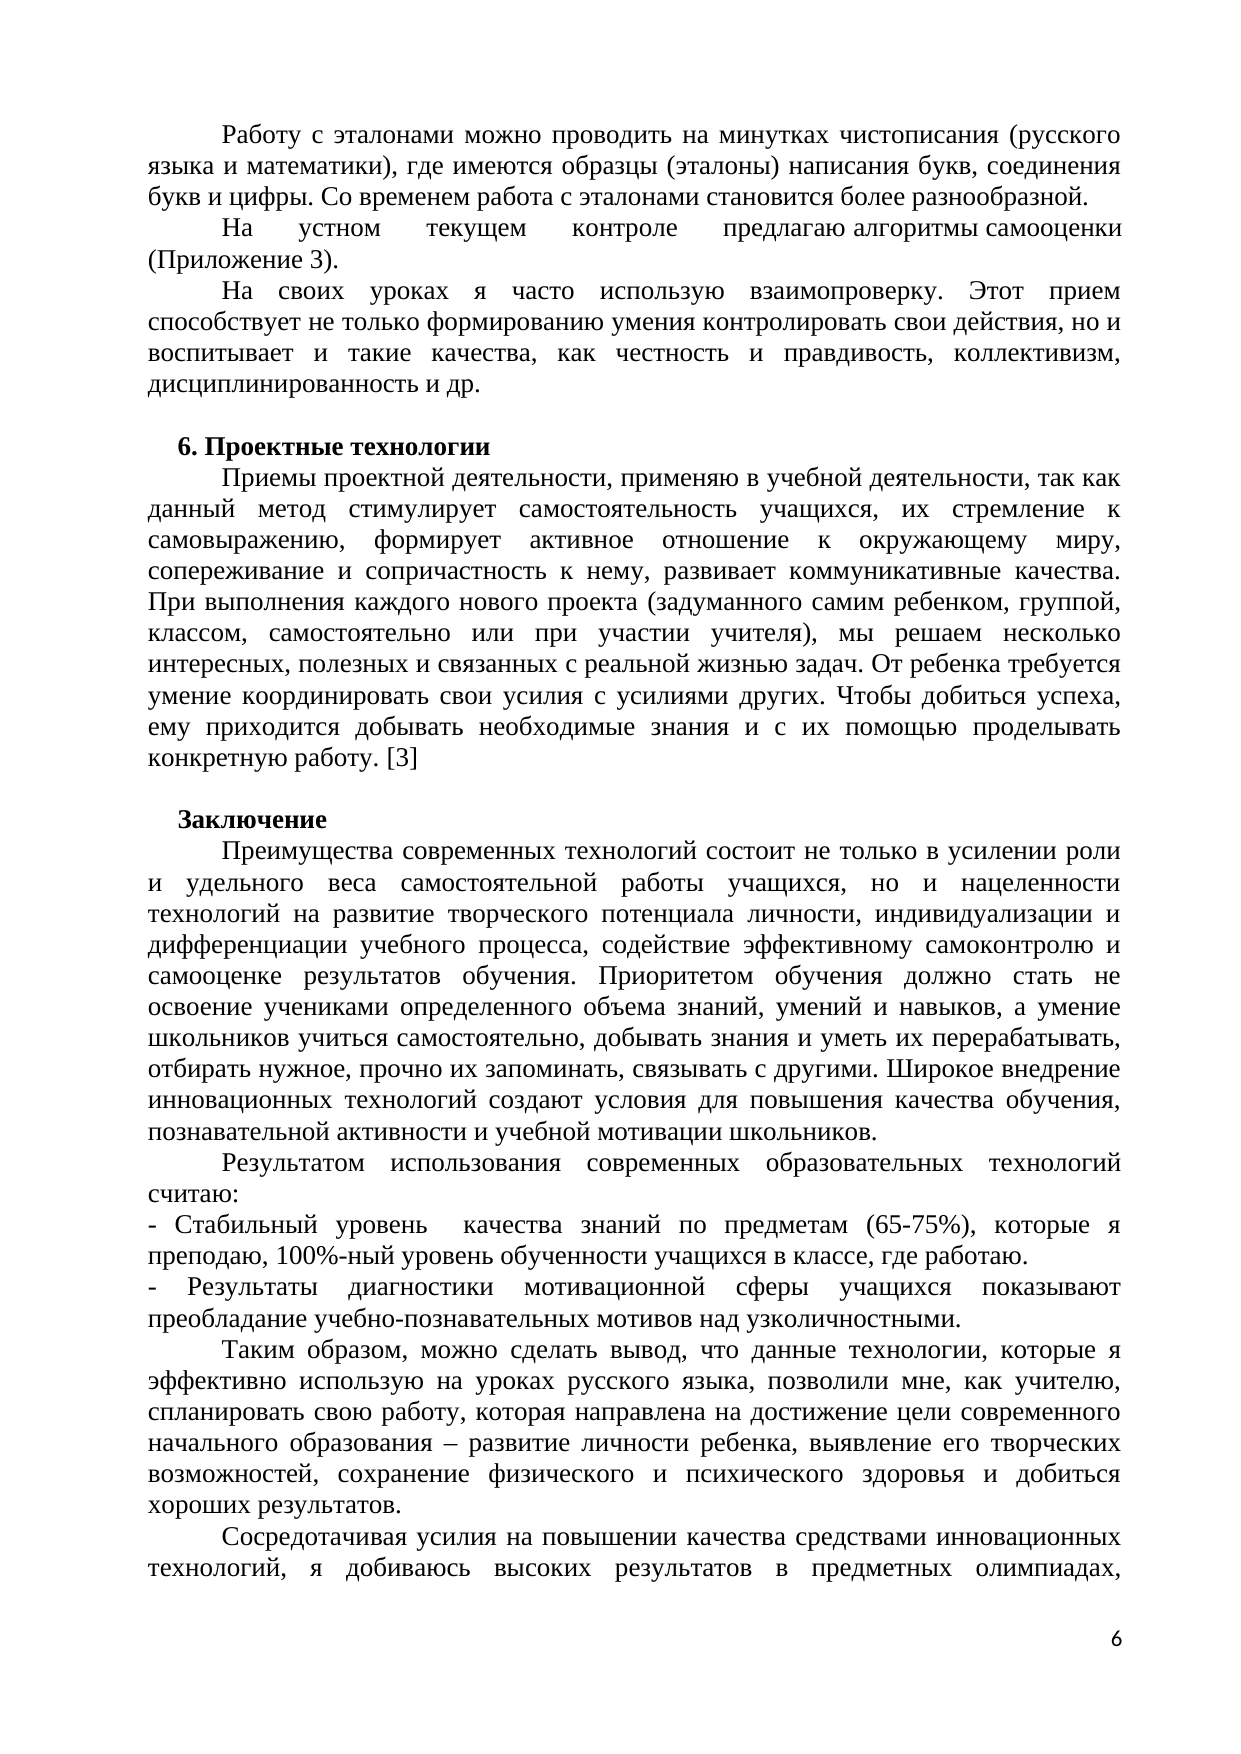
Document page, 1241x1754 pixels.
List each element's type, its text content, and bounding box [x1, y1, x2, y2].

text На устном текущем контроле предлагаю алгоритмы самооценки (Приложение 3). [148, 212, 1122, 274]
text 6. Проектные технологии [148, 429, 1122, 461]
text Приемы проектной деятельности, применяю в учебной деятельности, так как данный метод стимулирует самостоятельность учащихся, их стремление к самовыражению, формирует активное отношение к окружающему миру, сопереживание и сопричастность к нему, развивает коммуникативные качества. При выполнения каждого нового проекта (задуманного самим ребенком, группой, классом, самостоятельно или при участии учителя), мы решаем несколько интересных, полезных и связанных с реальной жизнью задач. От ребенка требуется умение координировать свои усилия с усилиями других. Чтобы добиться успеха, ему приходится добывать необходимые знания и с их помощью проделывать конкретную работу. [3] [148, 461, 1122, 772]
text Работу с эталонами можно проводить на минутках чистописания (русского языка и математики), где имеются образцы (эталоны) написания букв, соединения букв и цифры. Со временем работа с эталонами становится более разнообразной. [148, 118, 1122, 212]
text Результатом использования современных образовательных технологий считаю: [148, 1146, 1122, 1208]
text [148, 1520, 1122, 1582]
text - Стабильный уровень качества знаний по предметам (65-75%), которые я преподаю, 100%-ный уровень обученности учащихся в классе, где работаю. [148, 1208, 1122, 1271]
text Таким образом, можно сделать вывод, что данные технологии, которые я эффективно использую на уроках русского языка, позволили мне, как учителю, спланировать свою работу, которая направлена на достижение цели современного начального образования – развитие личности ребенка, выявление его творческих возможностей, сохранение физического и психического здоровья и добиться хороших результатов. [148, 1333, 1122, 1520]
text На своих уроках я часто использую взаимопроверку. Этот прием способствует не только формированию умения контролировать свои действия, но и воспитывает и такие качества, как честность и правдивость, коллективизм, дисциплинированность и др. [148, 274, 1122, 398]
text Заключение [148, 803, 1122, 834]
text - Результаты диагностики мотивационной сферы учащихся показывают преобладание учебно-познавательных мотивов над узколичностными. [148, 1271, 1122, 1333]
text Преимущества современных технологий состоит не только в усилении роли и удельного веса самостоятельной работы учащихся, но и нацеленности технологий на развитие творческого потенциала личности, индивидуализации и дифференциации учебного процесса, содействие эффективному самоконтролю и самооценке результатов обучения. Приоритетом обучения должно стать не освоение учениками определенного объема знаний, умений и навыков, а умение школьников учиться самостоятельно, добывать знания и уметь их перерабатывать, отбирать нужное, прочно их запоминать, связывать с другими. Широкое внедрение инновационных технологий создают условия для повышения качества обучения, познавательной активности и учебной мотивации школьников. [148, 834, 1122, 1146]
